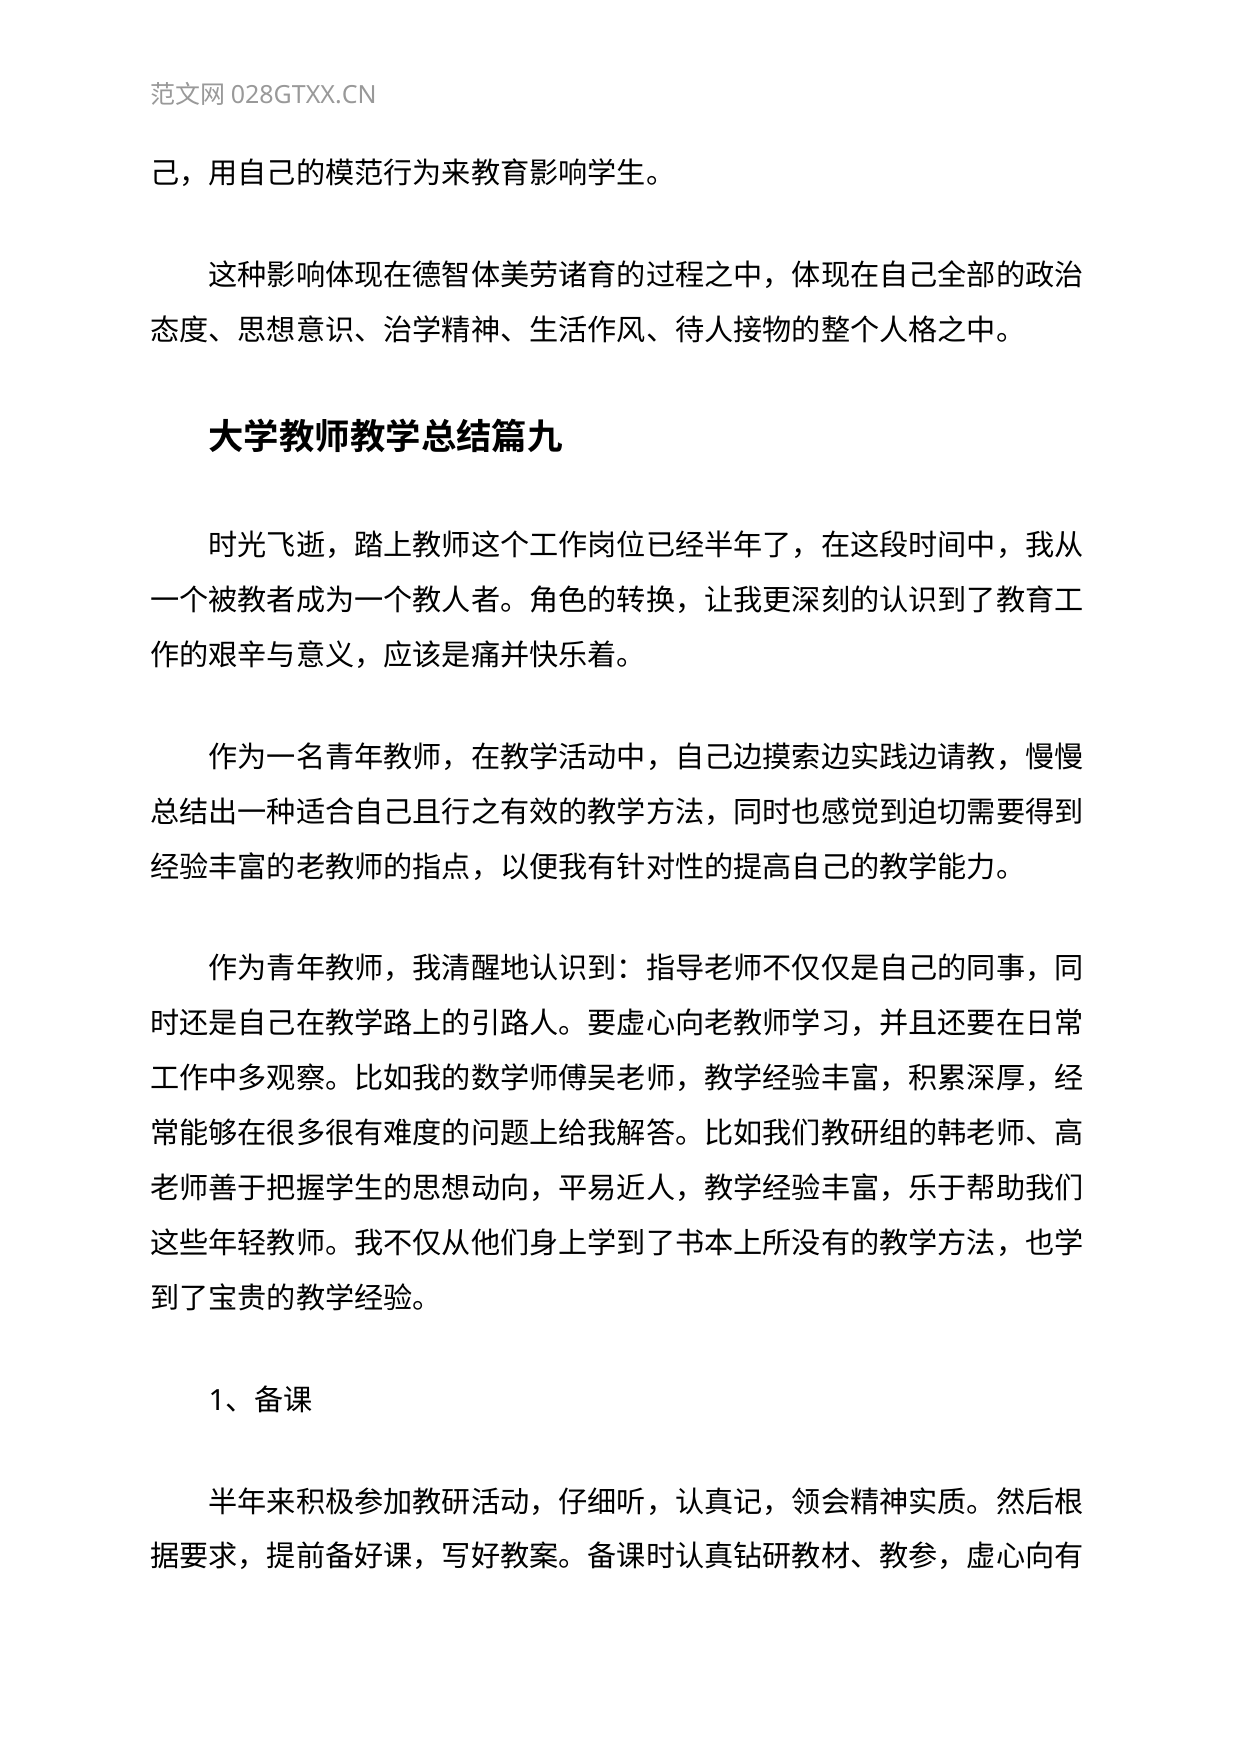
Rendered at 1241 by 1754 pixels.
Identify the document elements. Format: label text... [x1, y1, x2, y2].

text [150, 1478, 1090, 1575]
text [150, 150, 1090, 192]
text 时光飞逝，踏上教师这个工作岗位已经半年了，在这段时间中，我从一个被教者成为一个教人者。角色的转换，让我更深刻的认识到了教育工作的艰辛与意义，应该是痛并快乐着。 [150, 522, 1090, 674]
text 作为青年教师，我清醒地认识到：指导老师不仅仅是自己的同事，同时还是自己在教学路上的引路人。要虚心向老教师学习，并且还要在日常工作中多观察。比如我的数学师傅吴老师，教学经验丰富，积累深厚，经常能够在很多很有难度的问题上给我解答。比如我们教研组的韩老师、高老师善于把握学生的思想动向，平易近人，教学经验丰富，乐于帮助我们这些年轻教师。我不仅从他们身上学到了书本上所没有的教学方法，也学到了宝贵的教学经验。 [150, 945, 1090, 1317]
text 作为一名青年教师，在教学活动中，自己边摸索边实践边请教，慢慢总结出一种适合自己且行之有效的教学方法，同时也感觉到迫切需要得到经验丰富的老教师的指点，以便我有针对性的提高自己的教学能力。 [150, 733, 1090, 886]
text 这种影响体现在德智体美劳诸育的过程之中，体现在自己全部的政治态度、思想意识、治学精神、生活作风、待人接物的整个人格之中。 [150, 252, 1090, 349]
text 1、备课 [150, 1376, 1090, 1418]
text 大学教师教学总结篇九 [150, 408, 1090, 460]
